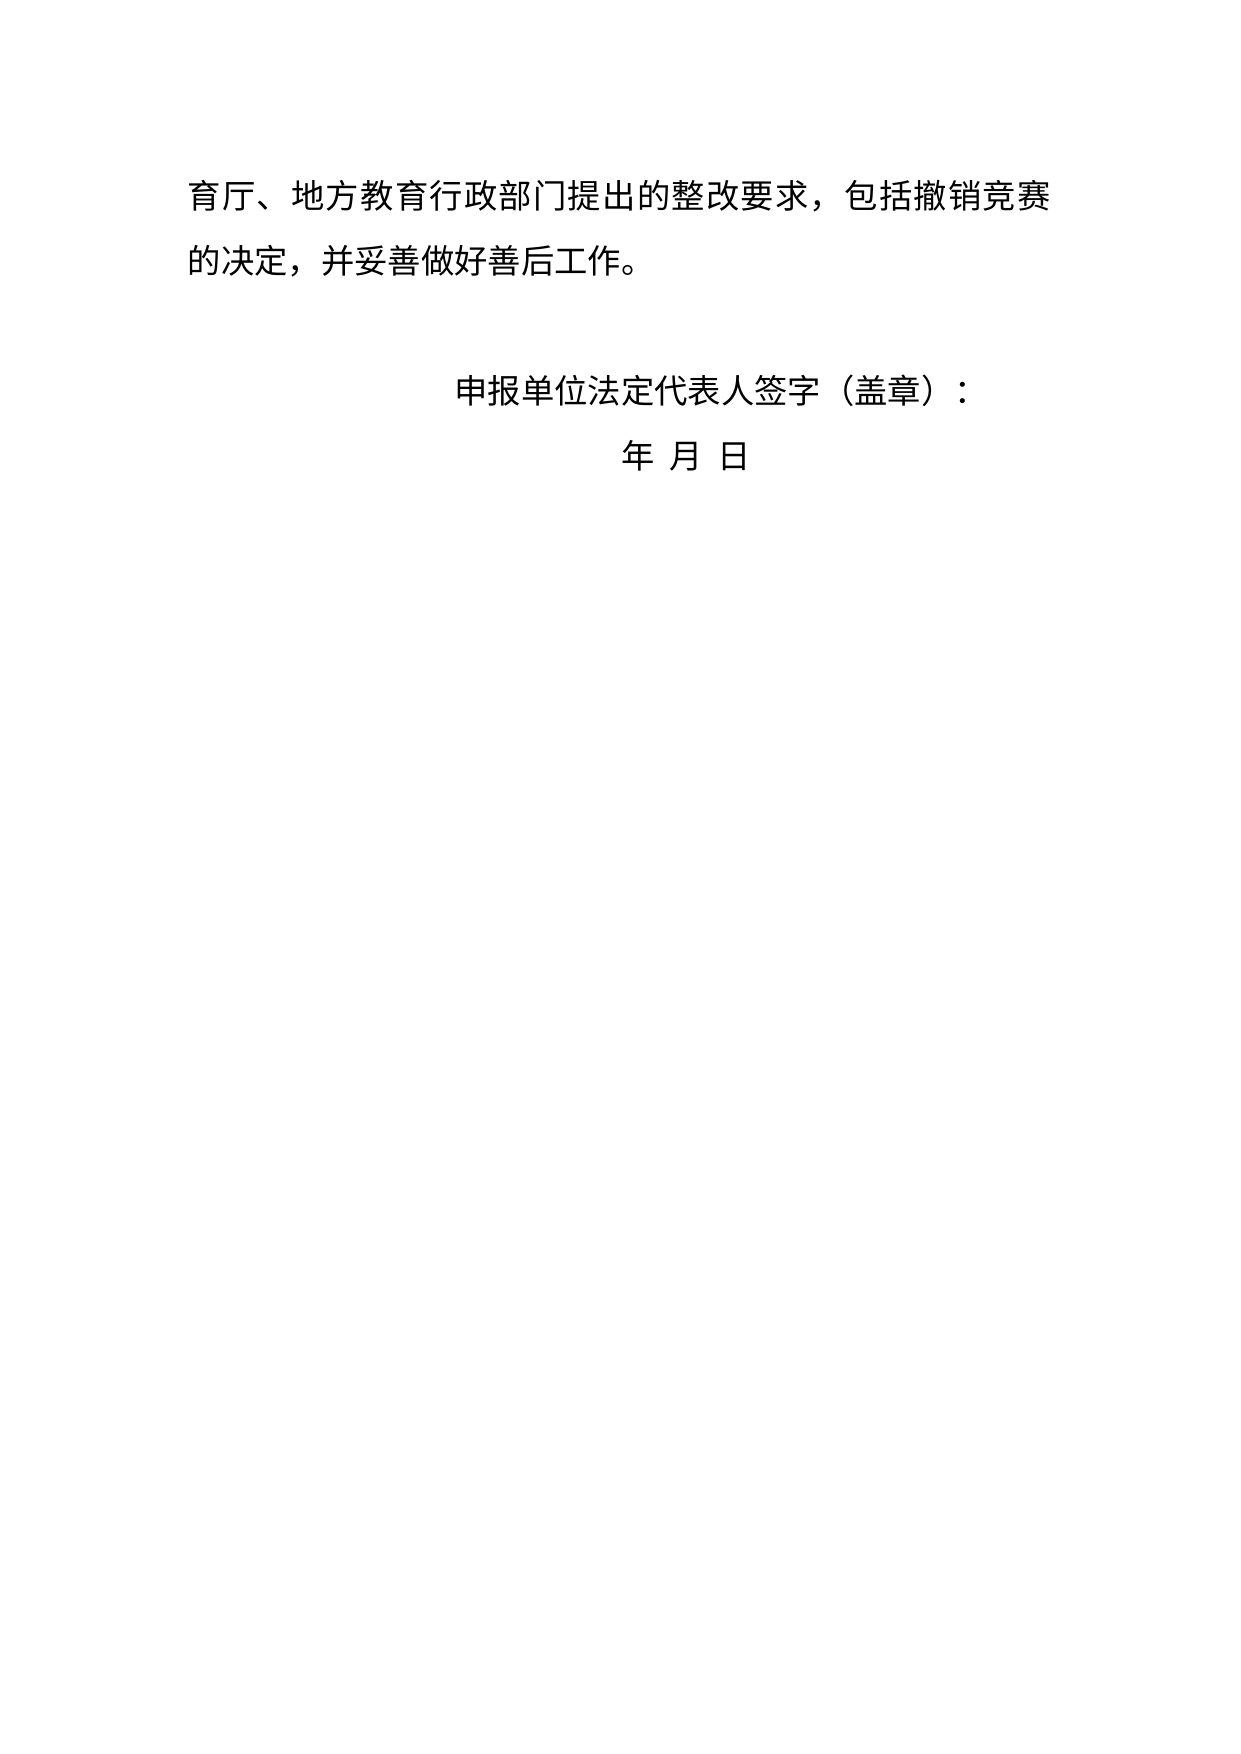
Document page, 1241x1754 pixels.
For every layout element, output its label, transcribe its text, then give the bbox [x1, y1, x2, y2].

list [187, 162, 1053, 292]
text 申报单位法定代表人签字（盖章）： [187, 357, 1053, 422]
text 年 月 日 [187, 422, 1053, 487]
